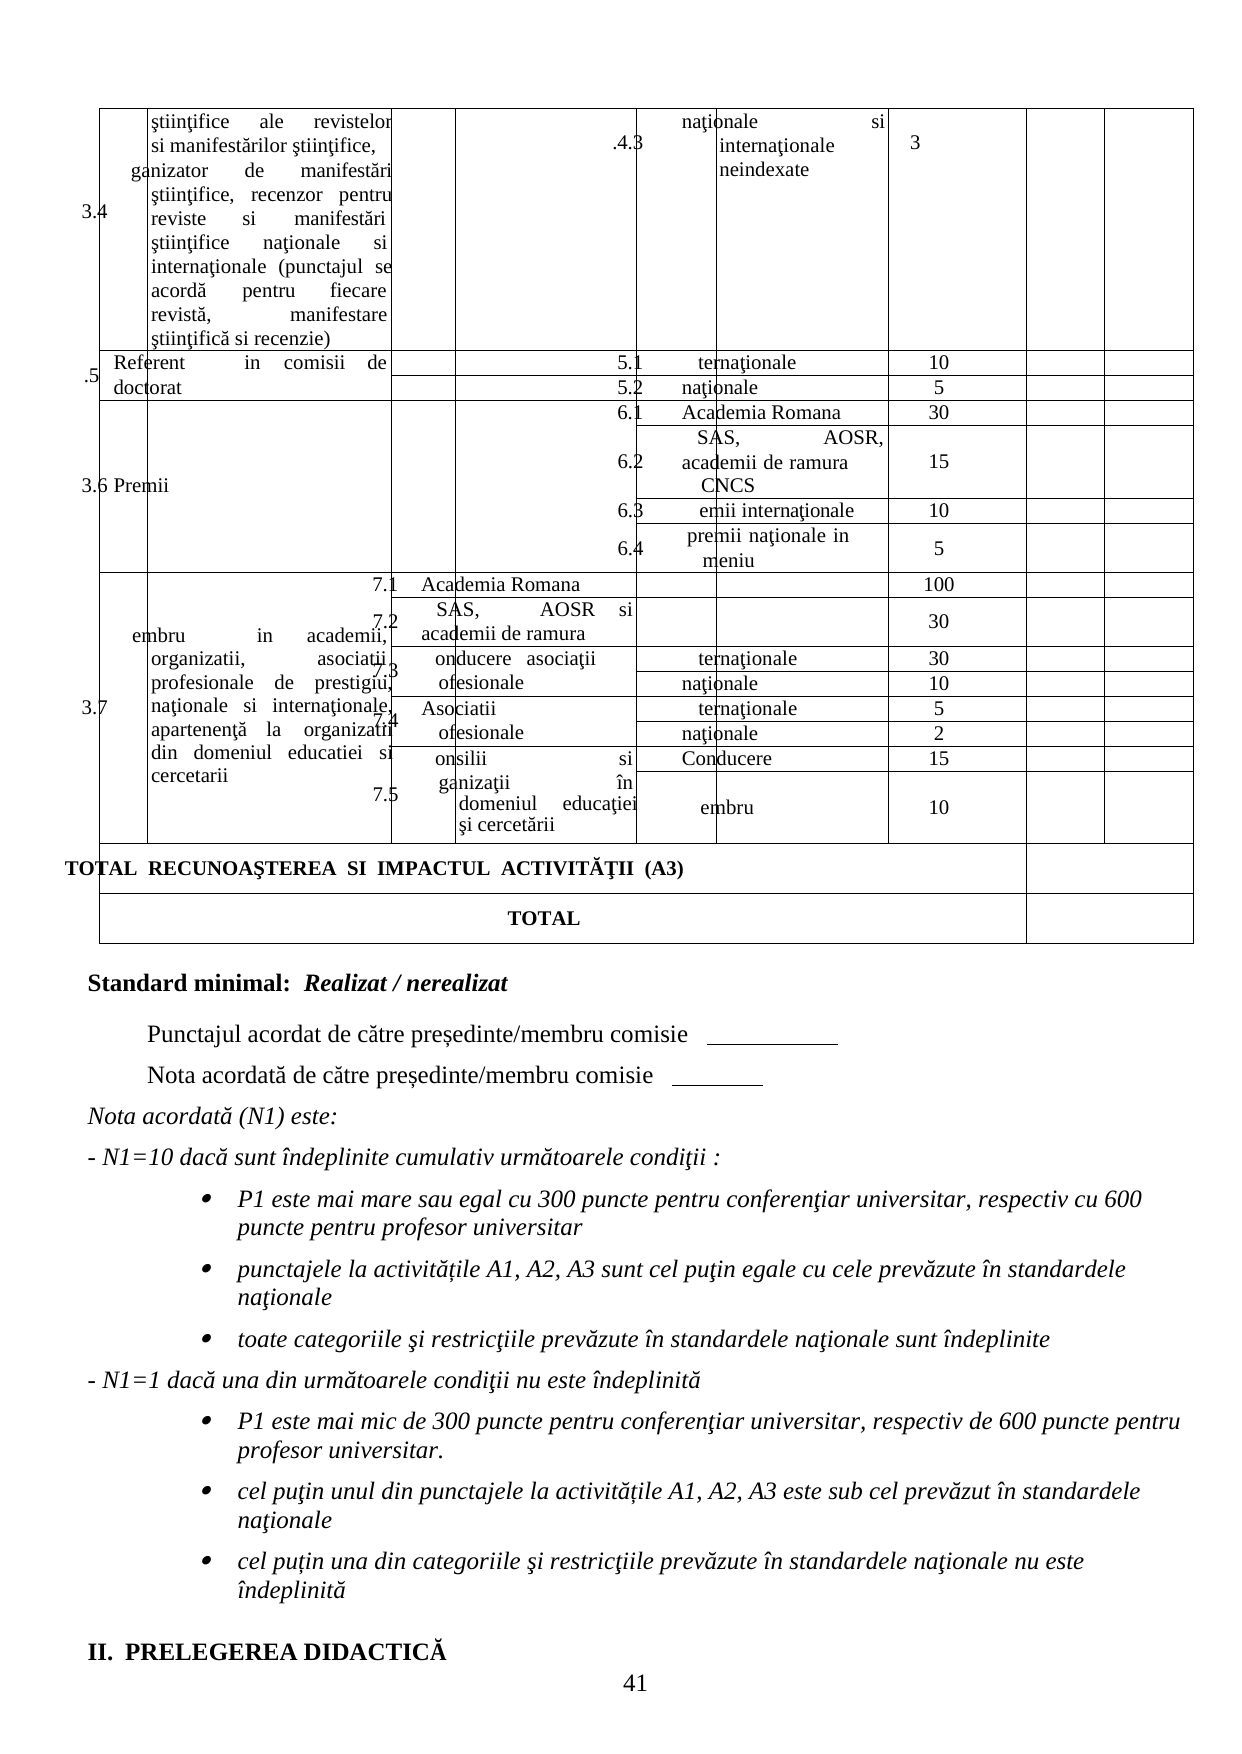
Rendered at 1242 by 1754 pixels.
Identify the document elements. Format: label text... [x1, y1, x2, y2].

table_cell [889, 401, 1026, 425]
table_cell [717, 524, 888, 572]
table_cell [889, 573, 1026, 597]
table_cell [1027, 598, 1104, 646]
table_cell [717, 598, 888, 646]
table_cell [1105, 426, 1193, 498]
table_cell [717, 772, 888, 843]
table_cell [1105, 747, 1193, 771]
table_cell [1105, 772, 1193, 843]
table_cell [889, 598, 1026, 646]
text Punctajul acordat de către președinte/membru comisie [125, 1019, 1183, 1047]
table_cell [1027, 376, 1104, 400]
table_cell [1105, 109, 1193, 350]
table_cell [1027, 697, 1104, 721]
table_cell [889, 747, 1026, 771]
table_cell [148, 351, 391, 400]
list punctajele la activitățile A1, A2, A3 sunt cel puţin egale cu cele prevăzute în standardele naţionale [200, 1254, 1183, 1311]
list II. PRELEGEREA DIDACTICĂ [87, 1637, 1183, 1666]
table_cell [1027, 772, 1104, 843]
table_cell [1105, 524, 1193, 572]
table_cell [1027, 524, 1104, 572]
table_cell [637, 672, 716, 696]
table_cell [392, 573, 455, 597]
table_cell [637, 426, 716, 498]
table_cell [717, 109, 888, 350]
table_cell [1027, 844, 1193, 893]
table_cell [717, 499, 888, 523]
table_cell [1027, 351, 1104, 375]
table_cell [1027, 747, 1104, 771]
text - N1=10 dacă sunt îndeplinite cumulativ următoarele condiţii : [87, 1142, 1183, 1171]
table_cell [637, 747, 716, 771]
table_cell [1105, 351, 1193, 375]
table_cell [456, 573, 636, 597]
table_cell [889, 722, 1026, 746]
list P1 este mai mic de 300 puncte pentru conferenţiar universitar, respectiv de 600 puncte pentru profesor universitar. [200, 1406, 1183, 1464]
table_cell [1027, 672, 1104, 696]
text Nota acordată de către președinte/membru comisie [125, 1060, 1183, 1089]
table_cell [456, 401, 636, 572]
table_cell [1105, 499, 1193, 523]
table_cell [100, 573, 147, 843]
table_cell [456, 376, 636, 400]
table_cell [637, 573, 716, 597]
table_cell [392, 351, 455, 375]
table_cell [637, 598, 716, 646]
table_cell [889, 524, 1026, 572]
text - N1=1 dacă una din următoarele condiţii nu este îndeplinită [87, 1365, 1183, 1394]
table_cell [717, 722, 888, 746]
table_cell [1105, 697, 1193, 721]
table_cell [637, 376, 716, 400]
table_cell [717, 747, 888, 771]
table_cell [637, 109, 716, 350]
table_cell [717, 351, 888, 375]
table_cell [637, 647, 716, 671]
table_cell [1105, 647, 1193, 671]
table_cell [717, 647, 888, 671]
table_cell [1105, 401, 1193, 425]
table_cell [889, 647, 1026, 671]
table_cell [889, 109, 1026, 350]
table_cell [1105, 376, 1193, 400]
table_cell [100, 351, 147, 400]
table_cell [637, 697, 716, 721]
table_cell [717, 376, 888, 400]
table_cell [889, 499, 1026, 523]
text Standard minimal: Realizat / nerealizat [87, 974, 1183, 995]
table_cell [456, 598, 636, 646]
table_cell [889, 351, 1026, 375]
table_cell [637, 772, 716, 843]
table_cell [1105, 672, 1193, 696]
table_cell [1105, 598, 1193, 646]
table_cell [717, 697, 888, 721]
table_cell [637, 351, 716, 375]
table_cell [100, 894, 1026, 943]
list P1 este mai mare sau egal cu 300 puncte pentru conferenţiar universitar, respectiv cu 600 puncte pentru profesor universitar [200, 1184, 1183, 1241]
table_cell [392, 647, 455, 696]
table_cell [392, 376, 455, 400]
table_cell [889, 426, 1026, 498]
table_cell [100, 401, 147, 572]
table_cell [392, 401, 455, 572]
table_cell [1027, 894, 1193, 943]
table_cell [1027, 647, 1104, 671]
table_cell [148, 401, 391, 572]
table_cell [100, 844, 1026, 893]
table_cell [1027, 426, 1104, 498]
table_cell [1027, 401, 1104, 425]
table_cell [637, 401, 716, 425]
list toate categoriile şi restricţiile prevăzute în standardele naţionale sunt îndeplinite [200, 1324, 1183, 1352]
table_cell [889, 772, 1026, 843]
text Nota acordată (N1) este: [87, 1101, 1183, 1130]
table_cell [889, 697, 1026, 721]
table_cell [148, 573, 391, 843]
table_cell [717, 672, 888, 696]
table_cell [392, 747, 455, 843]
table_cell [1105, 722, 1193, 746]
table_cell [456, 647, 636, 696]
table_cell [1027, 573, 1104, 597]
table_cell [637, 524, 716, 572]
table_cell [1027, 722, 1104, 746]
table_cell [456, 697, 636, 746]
list cel puţin unul din punctajele la activitățile A1, A2, A3 este sub cel prevăzut în standardele naţionale [200, 1476, 1183, 1534]
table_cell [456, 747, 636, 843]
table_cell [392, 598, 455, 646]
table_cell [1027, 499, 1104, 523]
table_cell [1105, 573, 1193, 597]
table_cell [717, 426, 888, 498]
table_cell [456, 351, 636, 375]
list cel puțin una din categoriile şi restricţiile prevăzute în standardele naţionale nu este îndeplinită [200, 1546, 1183, 1604]
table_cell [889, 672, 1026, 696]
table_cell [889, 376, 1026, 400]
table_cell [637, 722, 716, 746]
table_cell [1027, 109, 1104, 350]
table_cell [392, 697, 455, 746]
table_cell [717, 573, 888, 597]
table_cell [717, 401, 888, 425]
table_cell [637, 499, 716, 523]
